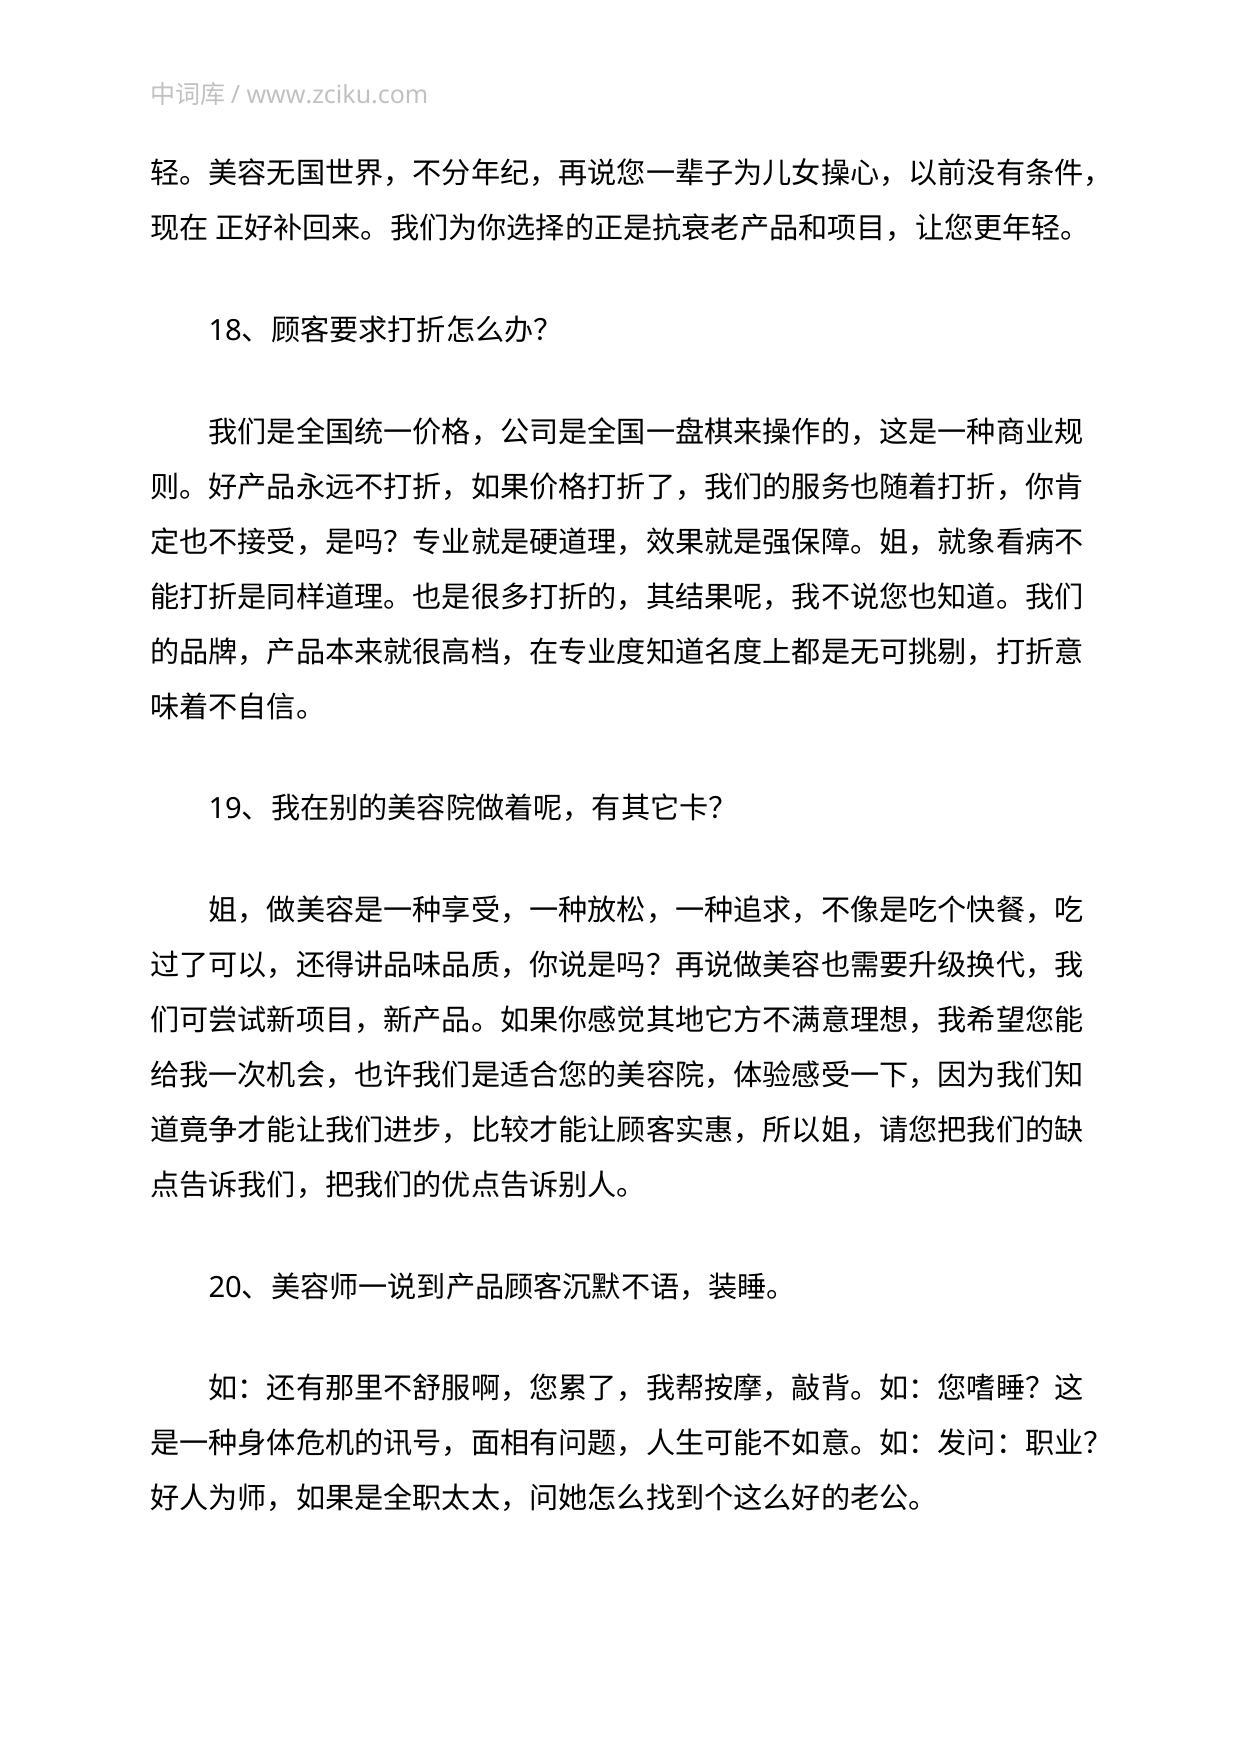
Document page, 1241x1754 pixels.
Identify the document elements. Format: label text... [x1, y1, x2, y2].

text 18、顾客要求打折怎么办？ [150, 307, 1090, 349]
text 我们是全国统一价格，公司是全国一盘棋来操作的，这是一种商业规则。好产品永远不打折，如果价格打折了，我们的服务也随着打折，你肯定也不接受，是吗？专业就是硬道理，效果就是强保障。姐，就象看病不能打折是同样道理。也是很多打折的，其结果呢，我不说您也知道。我们的品牌，产品本来就很高档，在专业度知道名度上都是无可挑剔，打折意味着不自信。 [150, 409, 1090, 725]
text 如：还有那里不舒服啊，您累了，我帮按摩，敲背。如：您嗜睡？这是一种身体危机的讯号，面相有问题，人生可能不如意。如：发问：职业？好人为师，如果是全职太太，问她怎么找到个这么好的老公。 [150, 1365, 1090, 1517]
text 20、美容师一说到产品顾客沉默不语，装睡。 [150, 1263, 1090, 1306]
text 19、我在别的美容院做着呢，有其它卡？ [150, 785, 1090, 827]
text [150, 150, 1090, 247]
text 姐，做美容是一种享受，一种放松，一种追求，不像是吃个快餐，吃过了可以，还得讲品味品质，你说是吗？再说做美容也需要升级换代，我们可尝试新项目，新产品。如果你感觉其地它方不满意理想，我希望您能给我一次机会，也许我们是适合您的美容院，体验感受一下，因为我们知道竟争才能让我们进步，比较才能让顾客实惠，所以姐，请您把我们的缺点告诉我们，把我们的优点告诉别人。 [150, 887, 1090, 1204]
